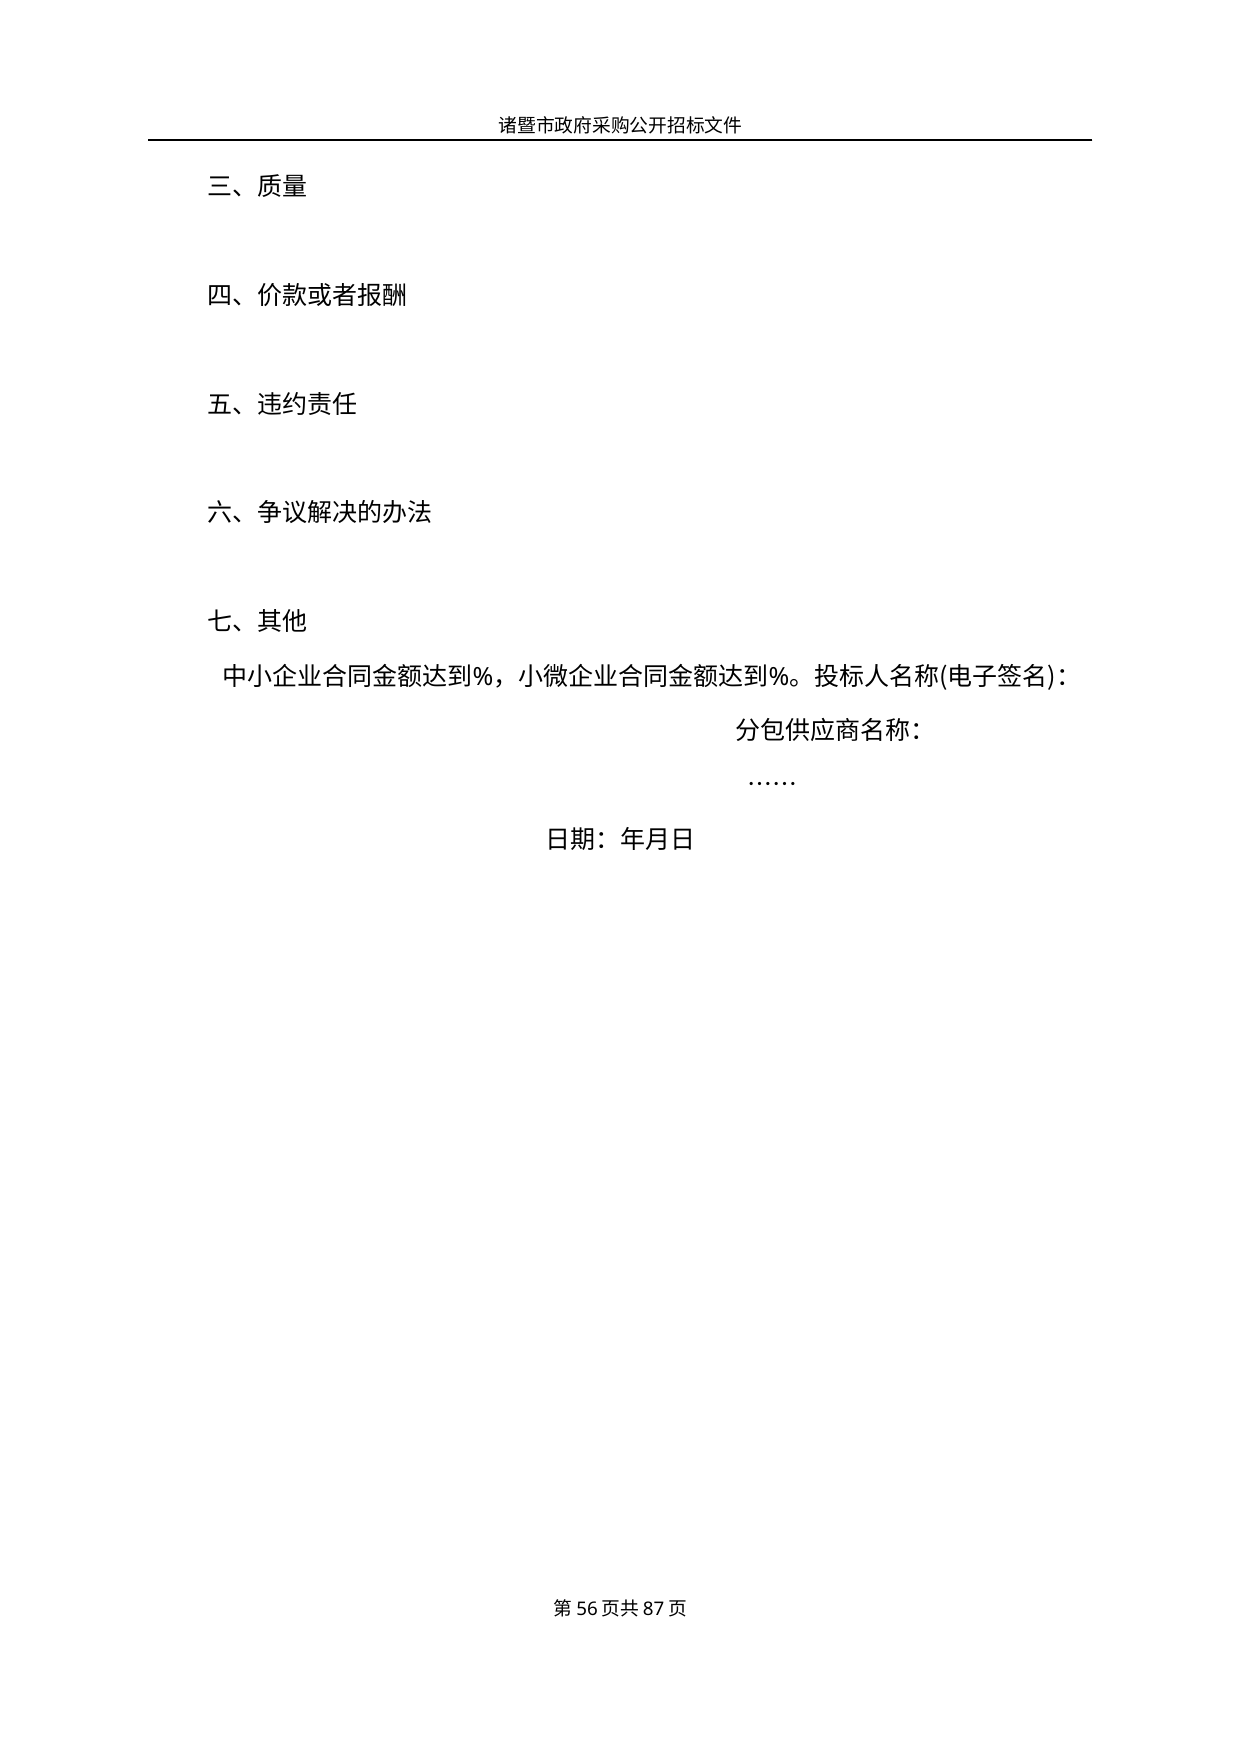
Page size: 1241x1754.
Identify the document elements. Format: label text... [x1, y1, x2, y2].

text 三、质量 [148, 167, 1092, 203]
text 日期：年月日 [148, 819, 1092, 855]
text 中小企业合同金额达到%，小微企业合同金额达到%。投标人名称(电子签名)： [222, 656, 1092, 692]
text …… [148, 765, 1092, 801]
text 四、价款或者报酬 [148, 275, 1092, 312]
text 五、违约责任 [207, 384, 1092, 420]
text 七、其他 [148, 602, 1092, 638]
text 六、争议解决的办法 [148, 493, 1092, 529]
text 分包供应商名称： [148, 710, 1092, 747]
